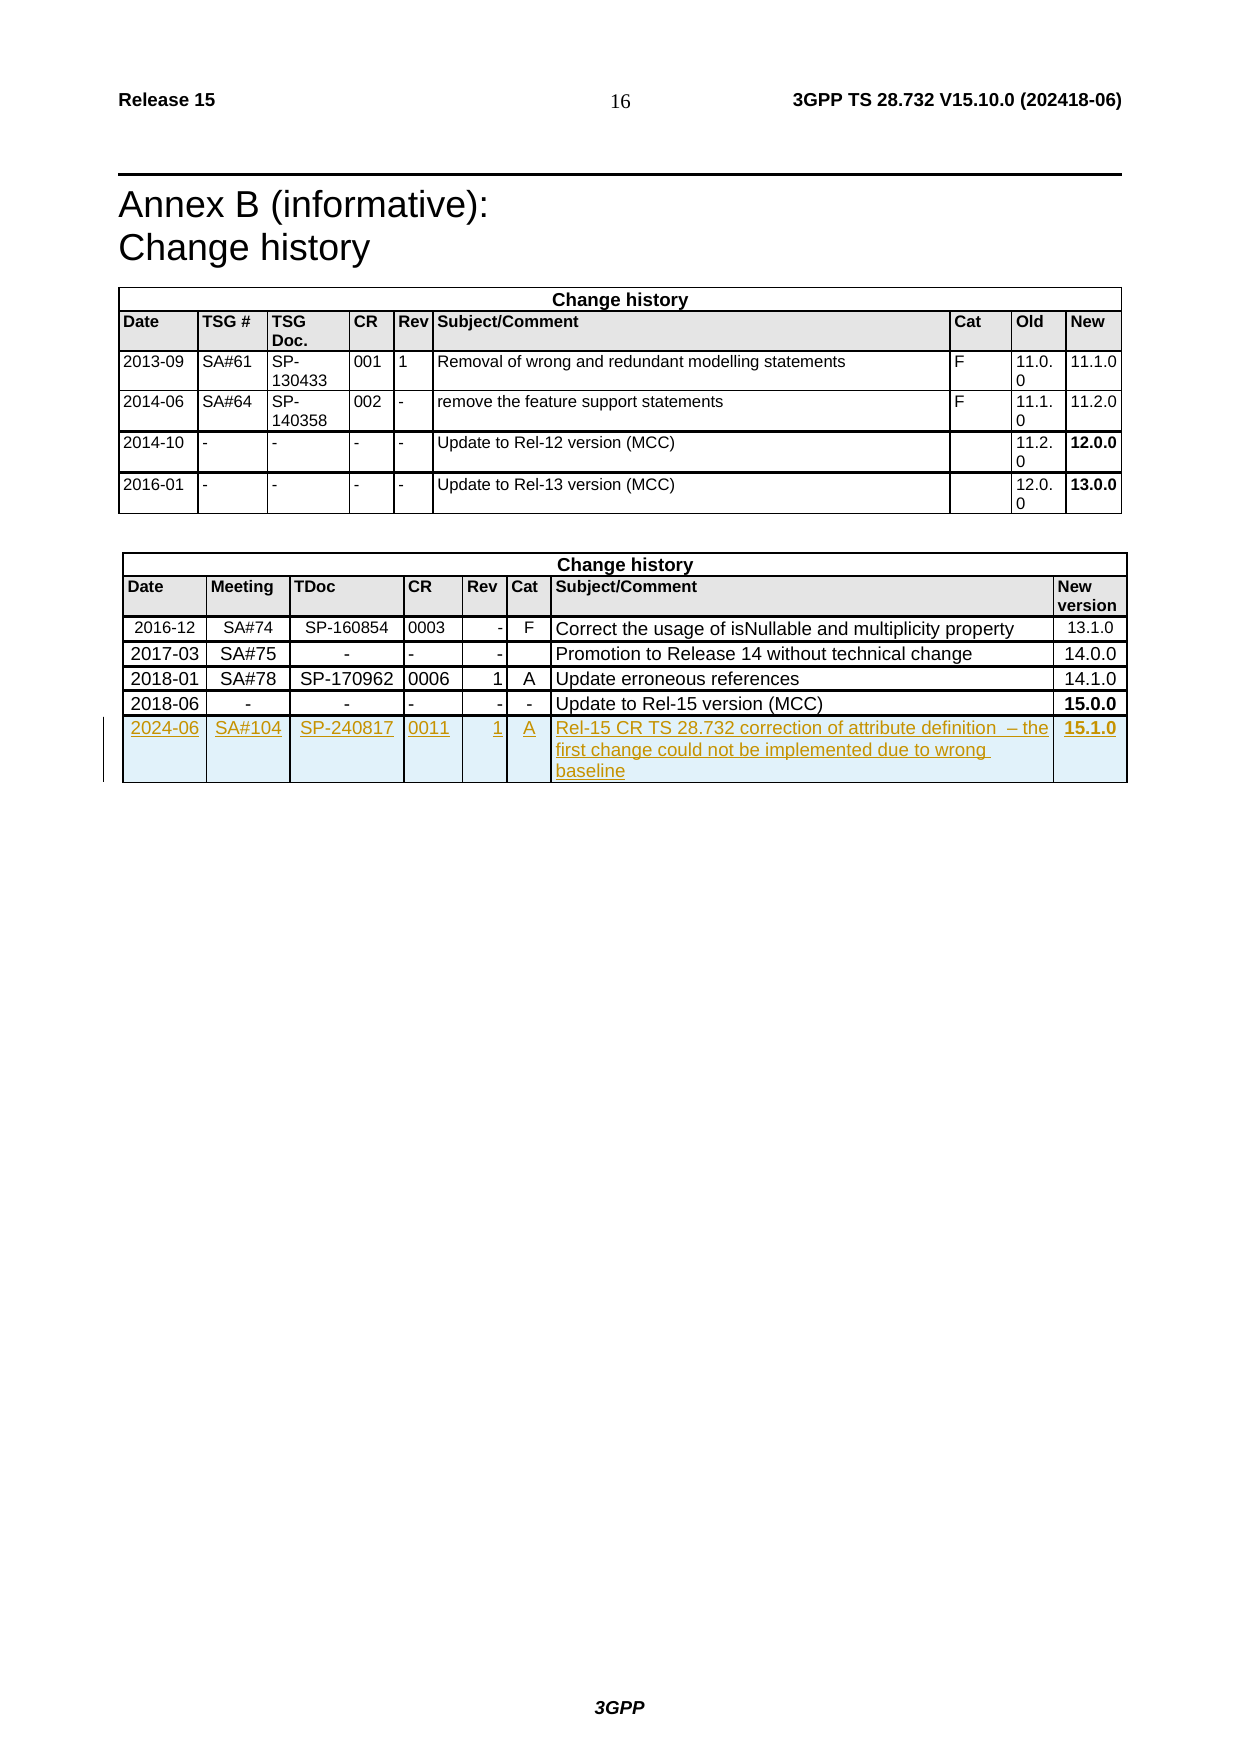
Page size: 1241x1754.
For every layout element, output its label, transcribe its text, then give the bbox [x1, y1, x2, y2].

table_cell New version [1054, 577, 1126, 615]
table_cell - [508, 692, 550, 714]
table_cell Rev [395, 312, 432, 350]
table_cell TSG Doc. [268, 312, 349, 350]
table_cell TSG # [199, 312, 267, 350]
table_cell 11.0.0 [1012, 352, 1065, 390]
table_cell [951, 433, 1011, 471]
table_cell 0003 [405, 618, 462, 640]
table_cell 2013-09 [120, 352, 197, 390]
table_cell - [405, 643, 462, 664]
table_cell 1 [395, 352, 432, 390]
table_cell 2014-06 [120, 391, 197, 430]
table_cell Subject/Comment [434, 312, 949, 350]
subtitle Annex B (informative): Change history [118, 176, 1122, 268]
table_cell Subject/Comment [552, 577, 1053, 615]
table_cell Meeting [207, 577, 289, 615]
table_cell Update to Rel-13 version (MCC) [434, 474, 949, 513]
table_cell - [350, 433, 393, 471]
table_cell - [395, 433, 432, 471]
table_cell Update to Rel-15 version (MCC) [552, 692, 1053, 714]
table_cell 1 [463, 668, 506, 689]
table_cell [508, 643, 550, 664]
table_cell - [350, 474, 393, 513]
table_cell Correct the usage of isNullable and multiplicity property [552, 618, 1053, 640]
table_cell 0006 [405, 668, 462, 689]
table_cell 12.0.0 [1012, 474, 1065, 513]
table_cell - [199, 474, 267, 513]
table_cell 002 [350, 391, 393, 430]
table_cell - [207, 692, 289, 714]
table_header Change history [124, 554, 1126, 575]
table_cell Update to Rel-12 version (MCC) [434, 433, 949, 471]
table_cell Old [1012, 312, 1065, 350]
table_cell 2018-01 [124, 668, 206, 689]
table_cell A [508, 668, 550, 689]
table_cell New [1067, 312, 1121, 350]
table_cell - [291, 692, 403, 714]
table_cell TDoc [291, 577, 403, 615]
table_cell 13.0.0 [1067, 474, 1121, 513]
table_cell SP-170962 [291, 668, 403, 689]
table_cell - [199, 433, 267, 471]
table_cell - [463, 692, 506, 714]
table_cell 11.2.0 [1012, 433, 1065, 471]
table_cell CR [350, 312, 393, 350]
table_cell 11.2.0 [1067, 391, 1121, 430]
table_cell - [395, 391, 432, 430]
table_cell 15.0.0 [1054, 692, 1126, 714]
table_cell 001 [350, 352, 393, 390]
table_cell - [463, 618, 506, 640]
table_cell remove the feature support statements [434, 391, 949, 430]
table_cell SA#74 [207, 618, 289, 640]
table_cell - [268, 433, 349, 471]
table_cell SP-160854 [291, 618, 403, 640]
table_cell CR [405, 577, 462, 615]
table_cell 14.1.0 [1054, 668, 1126, 689]
table_cell SP-140358 [268, 391, 349, 430]
table_cell 2014-10 [120, 433, 197, 471]
table_cell SA#75 [207, 643, 289, 664]
table_cell SP-130433 [268, 352, 349, 390]
table_cell 2016-12 [124, 618, 206, 640]
table_cell - [291, 643, 403, 664]
table_cell 11.1.0 [1067, 352, 1121, 390]
table_cell 14.0.0 [1054, 643, 1126, 664]
table_cell 2017-03 [124, 643, 206, 664]
table_cell Date [120, 312, 197, 350]
table_cell Promotion to Release 14 without technical change [552, 643, 1053, 664]
table_cell Removal of wrong and redundant modelling statements [434, 352, 949, 390]
table_cell 13.1.0 [1054, 618, 1126, 640]
table_cell SA#61 [199, 352, 267, 390]
table_cell Rev [463, 577, 506, 615]
table_cell F [951, 391, 1011, 430]
table_cell SA#64 [199, 391, 267, 430]
table_cell Cat [951, 312, 1011, 350]
table_cell F [951, 352, 1011, 390]
table_cell Cat [508, 577, 550, 615]
table_header Change history [120, 288, 1121, 310]
table_cell Date [124, 577, 206, 615]
table_cell F [508, 618, 550, 640]
table_cell Update erroneous references [552, 668, 1053, 689]
table_cell 2018-06 [124, 692, 206, 714]
table_cell SA#78 [207, 668, 289, 689]
table_cell - [405, 692, 462, 714]
table_cell [951, 474, 1011, 513]
table_cell 2016-01 [120, 474, 197, 513]
table_cell - [395, 474, 432, 513]
table_cell - [268, 474, 349, 513]
table_cell 12.0.0 [1067, 433, 1121, 471]
table_cell 11.1.0 [1012, 391, 1065, 430]
table_cell - [463, 643, 506, 664]
